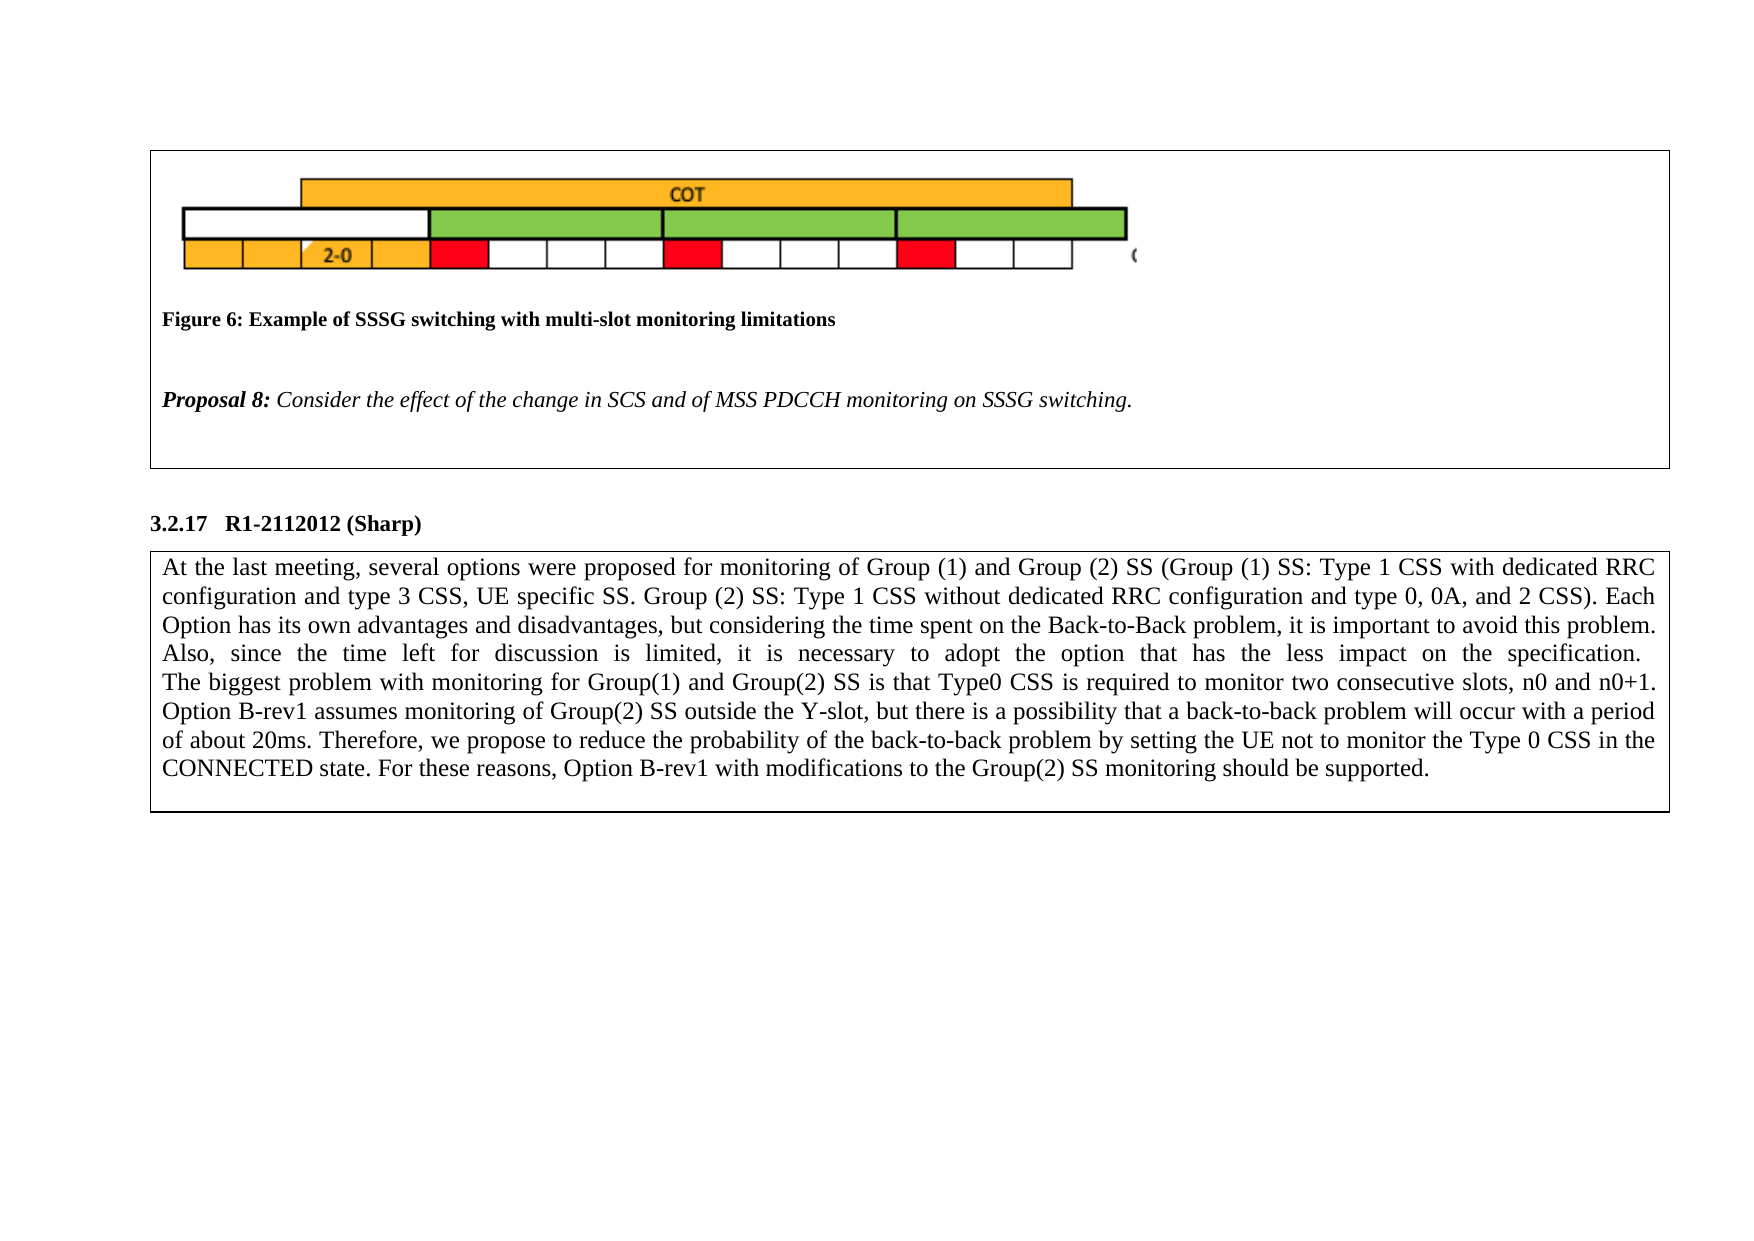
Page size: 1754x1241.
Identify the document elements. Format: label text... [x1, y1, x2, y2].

subtitle R1-2112012 (Sharp) [150, 510, 1604, 537]
table_header At the last meeting, several options were proposed for monitoring of Group (1) and Group (2) SS (Group (1) SS: Type 1 CSS with dedicated RRC configuration and type 3 CSS, UE specific SS. Group (2) SS: Type 1 CSS without dedicated RRC configuration and type 0, 0A, and 2 CSS). Each Option has its own advantages and disadvantages, but considering the time spent on the Back-to-Back problem, it is important to avoid this problem. Also, since the time left for discussion is limited, it is necessary to adopt the option that has the less impact on the specification. The biggest problem with monitoring for Group(1) and Group(2) SS is that Type0 CSS is required to monitor two consecutive slots, n0 and n0+1. Option B-rev1 assumes monitoring of Group(2) SS outside the Y-slot, but there is a possibility that a back-to-back problem will occur with a period of about 20ms. Therefore, we propose to reduce the probability of the back-to-back problem by setting the UE not to monitor the Type 0 CSS in the CONNECTED state. For these reasons, Option B-rev1 with modifications to the Group(2) SS monitoring should be supported. Figure 1: Back-to-back problem with Type0 CSS monitoring in CONNECTED mode. Proposal 7: Option B-rev1 should be supported. On top of that, a potential solution to avoid back-to-back problem is that UE does not monitor Type 0 CSS when in CONNECTED mode. The search space for single-slot monitoring of 15~120 kHz SCS is specified by the parameter "monitoringSlotPeriodicityAndOffset", "duration" and "monitoringSymbolsWithinSlot". However, since multi-slot monitoring at 480 kHz and 960 kHz basically monitors every multiple of X slots, such as 4 or 8, there are many periods that cannot be specified by the value of these parameters. Therefore, it is necessary to create an alternative parameter or revise parameter which matches the multi-slot monitoring. Figure 2: SearchSpace parameters that need to be rebuilt or revised. Proposal 8: Search Space should be modified to match multi-slot monitoring SSSG switching was originally introduced for Rel-16 NR-U. The motivation was to enable dynamic switching between frequent PDCCH monitoring (e.g., out of COT) and infrequent PDCCH monitoring (e.g., within COT) that may consume less UE power. The benefit of reducing power consumption by dynamic SSSG switching is even significant for higher SCSs of 480 kHz and 960 kHz where slots are shorter, in addition to the original motivation for NR-U. Therefore, SSSG switching should also be used for 480kHz/960kHz SCS. In FR2-2 operation, since the PDCCH monitoring capability is on a multi-slot basis at 480 kHz/960 kHz SCS, the processing load may locally exceed the capability of the UE during SSSG switching. In other words, there is a potential back-to-back problem when performing SSSG switching with multi-slot monitoring. Proposal 9: We support SSSG switching with enhancements for 120kHz/480kHz/960kHz SCS. Observation 3: Potential back-to-back problem during SSSG switching in multi-slot monitoring should be investigated. [151, 552, 1669, 811]
picture [161, 151, 1137, 293]
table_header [151, 151, 1669, 468]
